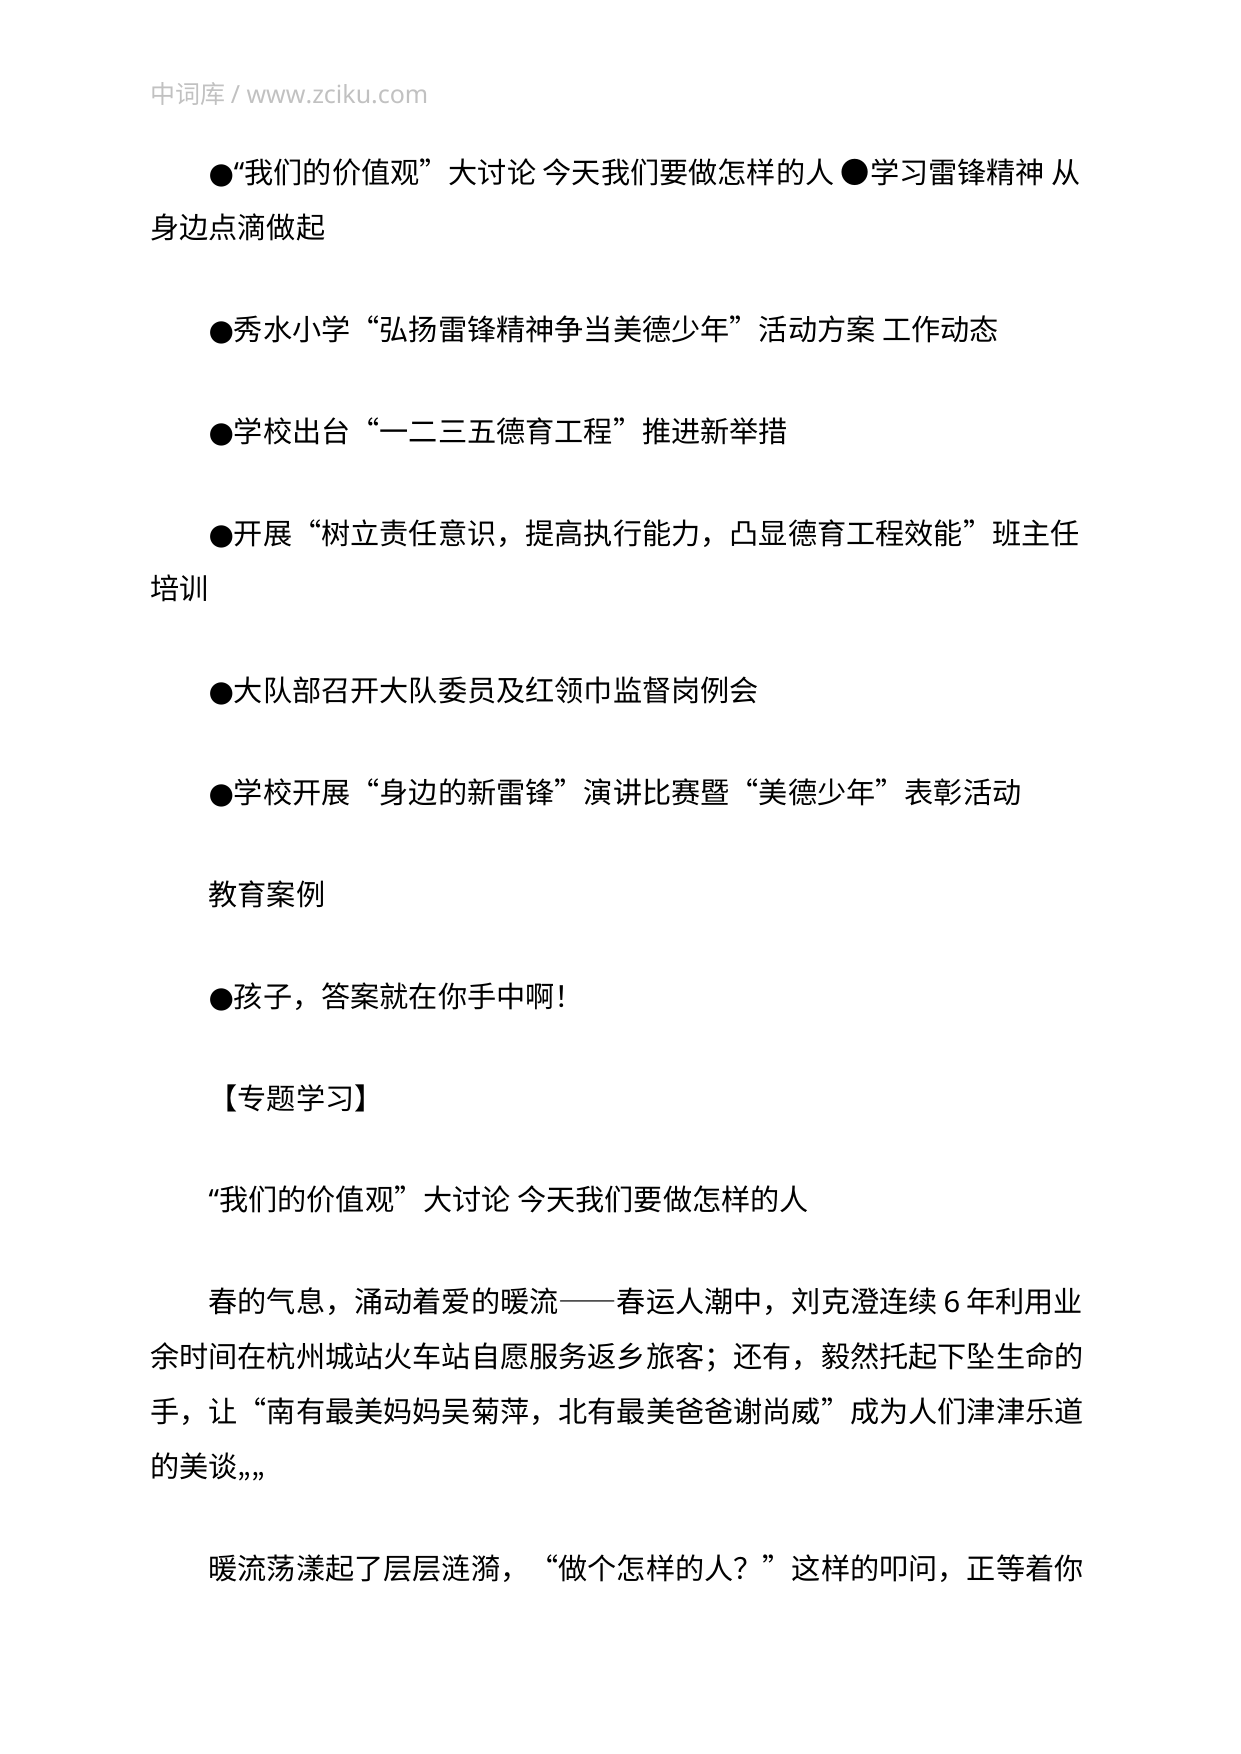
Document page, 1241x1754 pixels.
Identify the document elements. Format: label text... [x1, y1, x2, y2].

text ●学校出台“一二三五德育工程”推进新举措 [150, 409, 1090, 451]
text “我们的价值观”大讨论 今天我们要做怎样的人 [150, 1177, 1090, 1219]
text 春的气息，涌动着爱的暖流——春运人潮中，刘克澄连续6年利用业余时间在杭州城站火车站自愿服务返乡旅客；还有，毅然托起下坠生命的手，让“南有最美妈妈吴菊萍，北有最美爸爸谢尚威”成为人们津津乐道的美谈„„ [150, 1279, 1090, 1486]
text ●大队部召开大队委员及红领巾监督岗例会 [150, 667, 1090, 710]
text 【专题学习】 [150, 1075, 1090, 1117]
text 教育案例 [150, 871, 1090, 914]
text ●开展“树立责任意识，提高执行能力，凸显德育工程效能”班主任培训 [150, 511, 1090, 608]
text ●“我们的价值观”大讨论 今天我们要做怎样的人 ●学习雷锋精神 从身边点滴做起 [150, 150, 1090, 247]
text ●孩子，答案就在你手中啊！ [150, 973, 1090, 1016]
text ●秀水小学“弘扬雷锋精神争当美德少年”活动方案 工作动态 [150, 307, 1090, 349]
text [150, 1546, 1090, 1588]
text ●学校开展“身边的新雷锋”演讲比赛暨“美德少年”表彰活动 [150, 769, 1090, 812]
